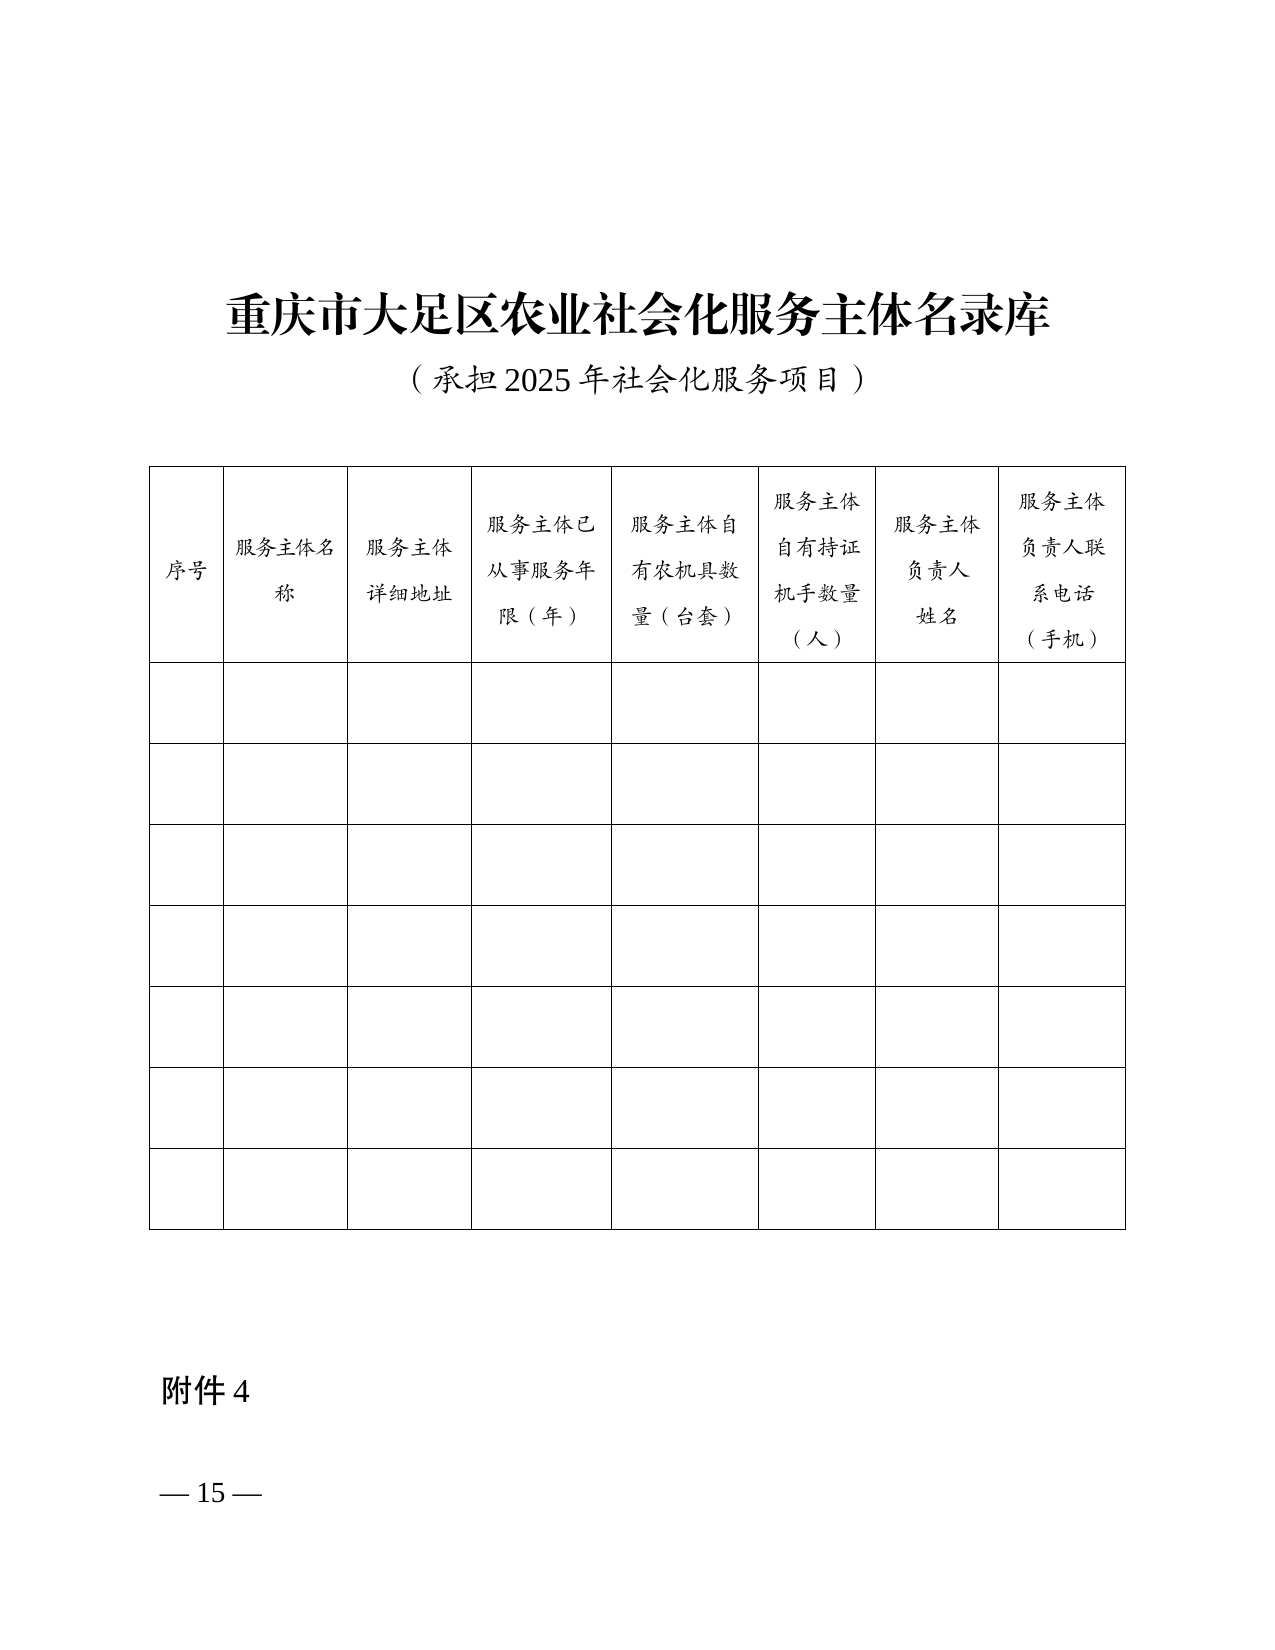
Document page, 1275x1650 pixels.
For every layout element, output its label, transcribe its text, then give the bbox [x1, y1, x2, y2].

table_cell [348, 663, 471, 743]
table_cell [876, 1068, 998, 1148]
table_cell [224, 1068, 347, 1148]
table_header 服务主体负责人联系电话（手机） [999, 467, 1125, 662]
table_cell [348, 1068, 471, 1148]
table_cell [150, 744, 223, 824]
table_cell [876, 825, 998, 905]
table_cell [999, 663, 1125, 743]
table_header 服务主体自有农机具数量（台套） [612, 467, 758, 662]
table_cell [150, 1149, 223, 1228]
table_cell [224, 1149, 347, 1228]
table_cell [612, 987, 758, 1067]
table_cell [150, 906, 223, 986]
table_cell [876, 987, 998, 1067]
table_cell [759, 825, 875, 905]
table_header 服务主体详细地址 [348, 467, 471, 662]
table_cell [224, 663, 347, 743]
table_cell [999, 987, 1125, 1067]
table_cell [348, 825, 471, 905]
table_cell [150, 663, 223, 743]
table_header 服务主体自有持证机手数量（人） [759, 467, 875, 662]
table_cell [472, 1068, 611, 1148]
table_cell [876, 906, 998, 986]
table_cell [612, 744, 758, 824]
table_cell [150, 1068, 223, 1148]
table_cell [612, 1068, 758, 1148]
table_cell [759, 663, 875, 743]
table_cell [999, 744, 1125, 824]
table_cell [348, 1149, 471, 1228]
table_cell [150, 987, 223, 1067]
table_cell [150, 825, 223, 905]
table_cell [999, 906, 1125, 986]
table_header 服务主体名称 [224, 467, 347, 662]
table_cell [876, 663, 998, 743]
table_cell [472, 987, 611, 1067]
table_cell [759, 1149, 875, 1228]
table_header 服务主体已从事服务年限（年） [472, 467, 611, 662]
table_cell [612, 1149, 758, 1228]
table_cell [999, 1068, 1125, 1148]
table_cell [759, 1068, 875, 1148]
table_cell [472, 663, 611, 743]
table_cell [759, 987, 875, 1067]
table_cell [999, 825, 1125, 905]
text 附件4 [159, 1353, 1116, 1415]
table_cell [472, 906, 611, 986]
table_header 序号 [150, 467, 223, 662]
text 重庆市大足区农业社会化服务主体名录库 [159, 280, 1116, 342]
table_cell [876, 744, 998, 824]
table_cell [612, 825, 758, 905]
table_cell [348, 744, 471, 824]
table_cell [999, 1149, 1125, 1228]
table_cell [472, 825, 611, 905]
table_cell [224, 987, 347, 1067]
table_cell [348, 987, 471, 1067]
table_header 服务主体负责人 姓名 [876, 467, 998, 662]
table_cell [224, 825, 347, 905]
table_cell [472, 1149, 611, 1228]
table_cell [759, 744, 875, 824]
table_cell [876, 1149, 998, 1228]
table_cell [224, 906, 347, 986]
text （承担2025年社会化服务项目） [159, 342, 1116, 404]
table_cell [348, 906, 471, 986]
table_cell [472, 744, 611, 824]
table_cell [612, 663, 758, 743]
table_cell [759, 906, 875, 986]
table_cell [224, 744, 347, 824]
table_cell [612, 906, 758, 986]
